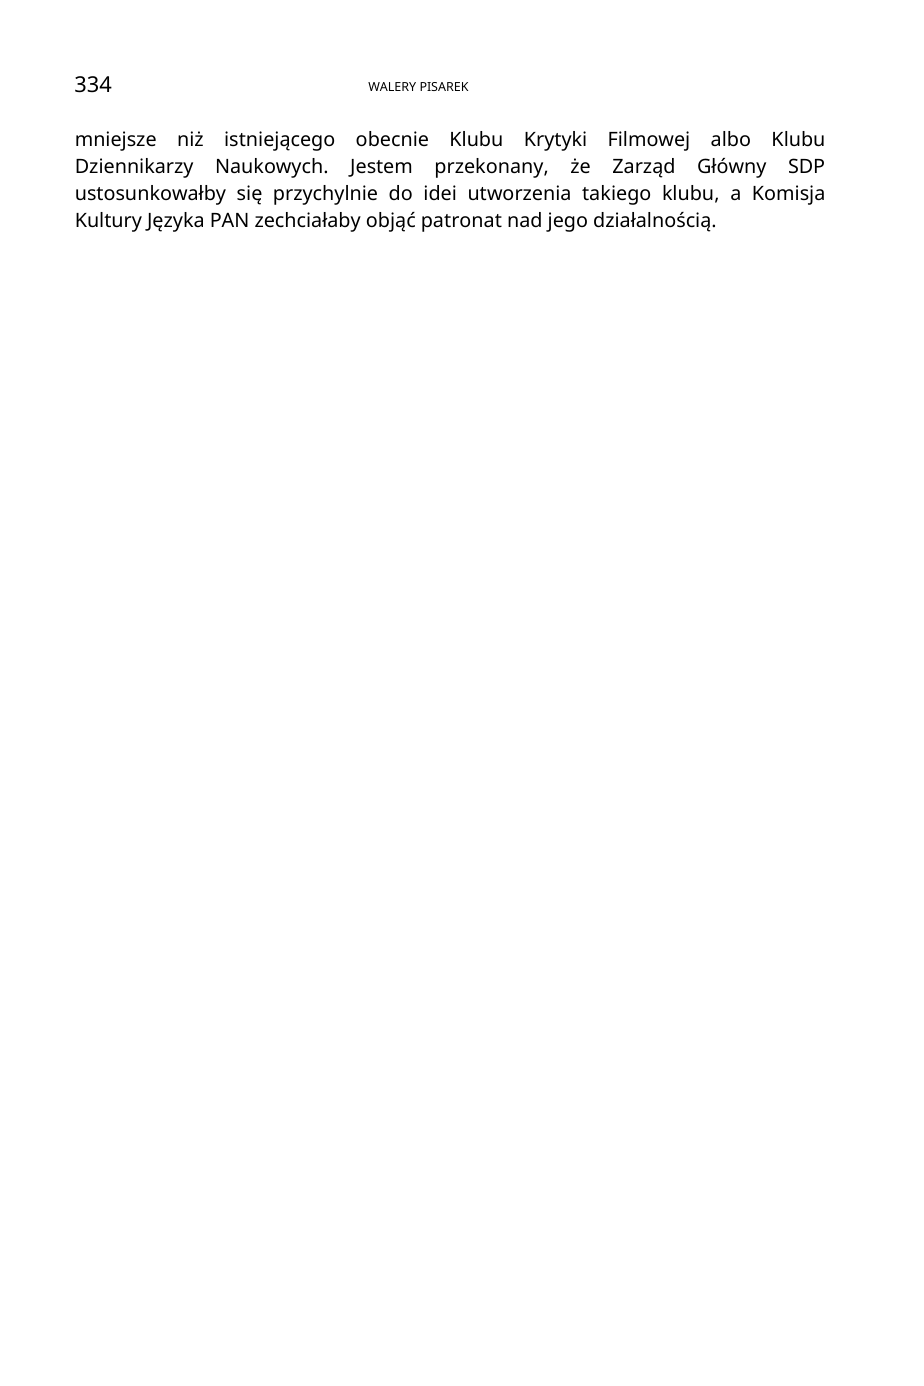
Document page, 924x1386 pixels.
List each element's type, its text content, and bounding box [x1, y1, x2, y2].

text mniejsze niż istniejącego obecnie Klubu Krytyki Filmowej albo Klubu Dziennikarzy Naukowych. Jestem przekonany, że Zarząd Główny SDP ustosunkowałby się przychylnie do idei utworzenia takiego klubu, a Komisja Kultury Języka PAN zechciałaby objąć patronat nad jego działalnością. [74, 125, 826, 233]
text WALERY PISAREK [368, 81, 468, 94]
text 334 [74, 75, 112, 97]
